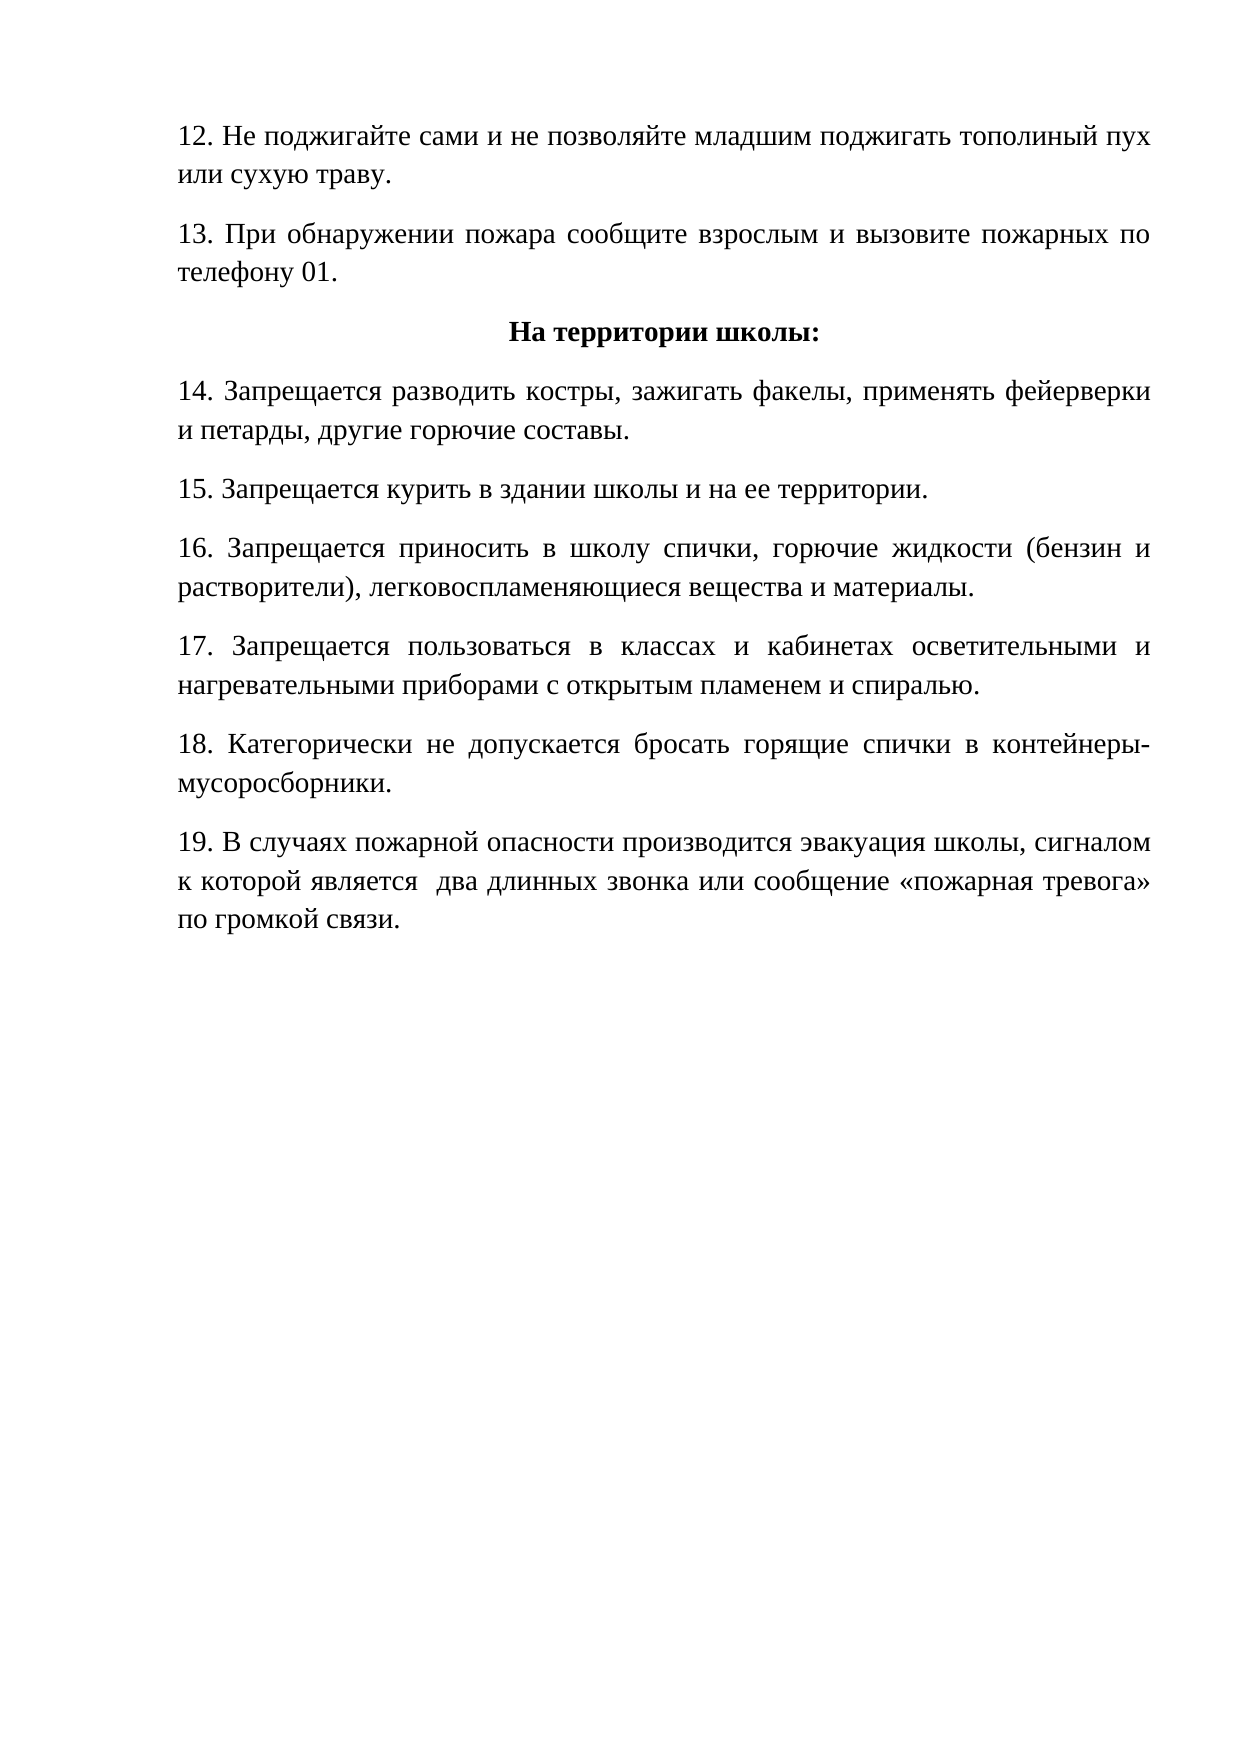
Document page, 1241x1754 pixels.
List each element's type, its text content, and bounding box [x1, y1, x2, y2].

text 16. Запрещается приносить в школу спички, горючие жидкости (бензин и растворители), легковоспламеняющиеся вещества и материалы. [177, 531, 1152, 603]
text 12. Не поджигайте сами и не позволяйте младшим поджигать тополиный пух или сухую траву. [177, 118, 1152, 190]
text 15. Запрещается курить в здании школы и на ее территории. [177, 471, 1152, 505]
text 17. Запрещается пользоваться в классах и кабинетах осветительными и нагревательными приборами с открытым пламенем и спиралью. [177, 628, 1152, 701]
text 13. При обнаружении пожара сообщите взрослым и вызовите пожарных по телефону 01. [177, 216, 1152, 288]
text 18. Категорически не допускается бросать горящие спички в контейнеры-мусоросборники. [177, 726, 1152, 798]
text 14. Запрещается разводить костры, зажигать факелы, применять фейерверки и петарды, другие горючие составы. [177, 373, 1152, 445]
text На территории школы: [177, 314, 1152, 347]
text 19. В случаях пожарной опасности производится эвакуация школы, сигналом к которой является два длинных звонка или сообщение «пожарная тревога» по громкой связи. [177, 824, 1152, 935]
